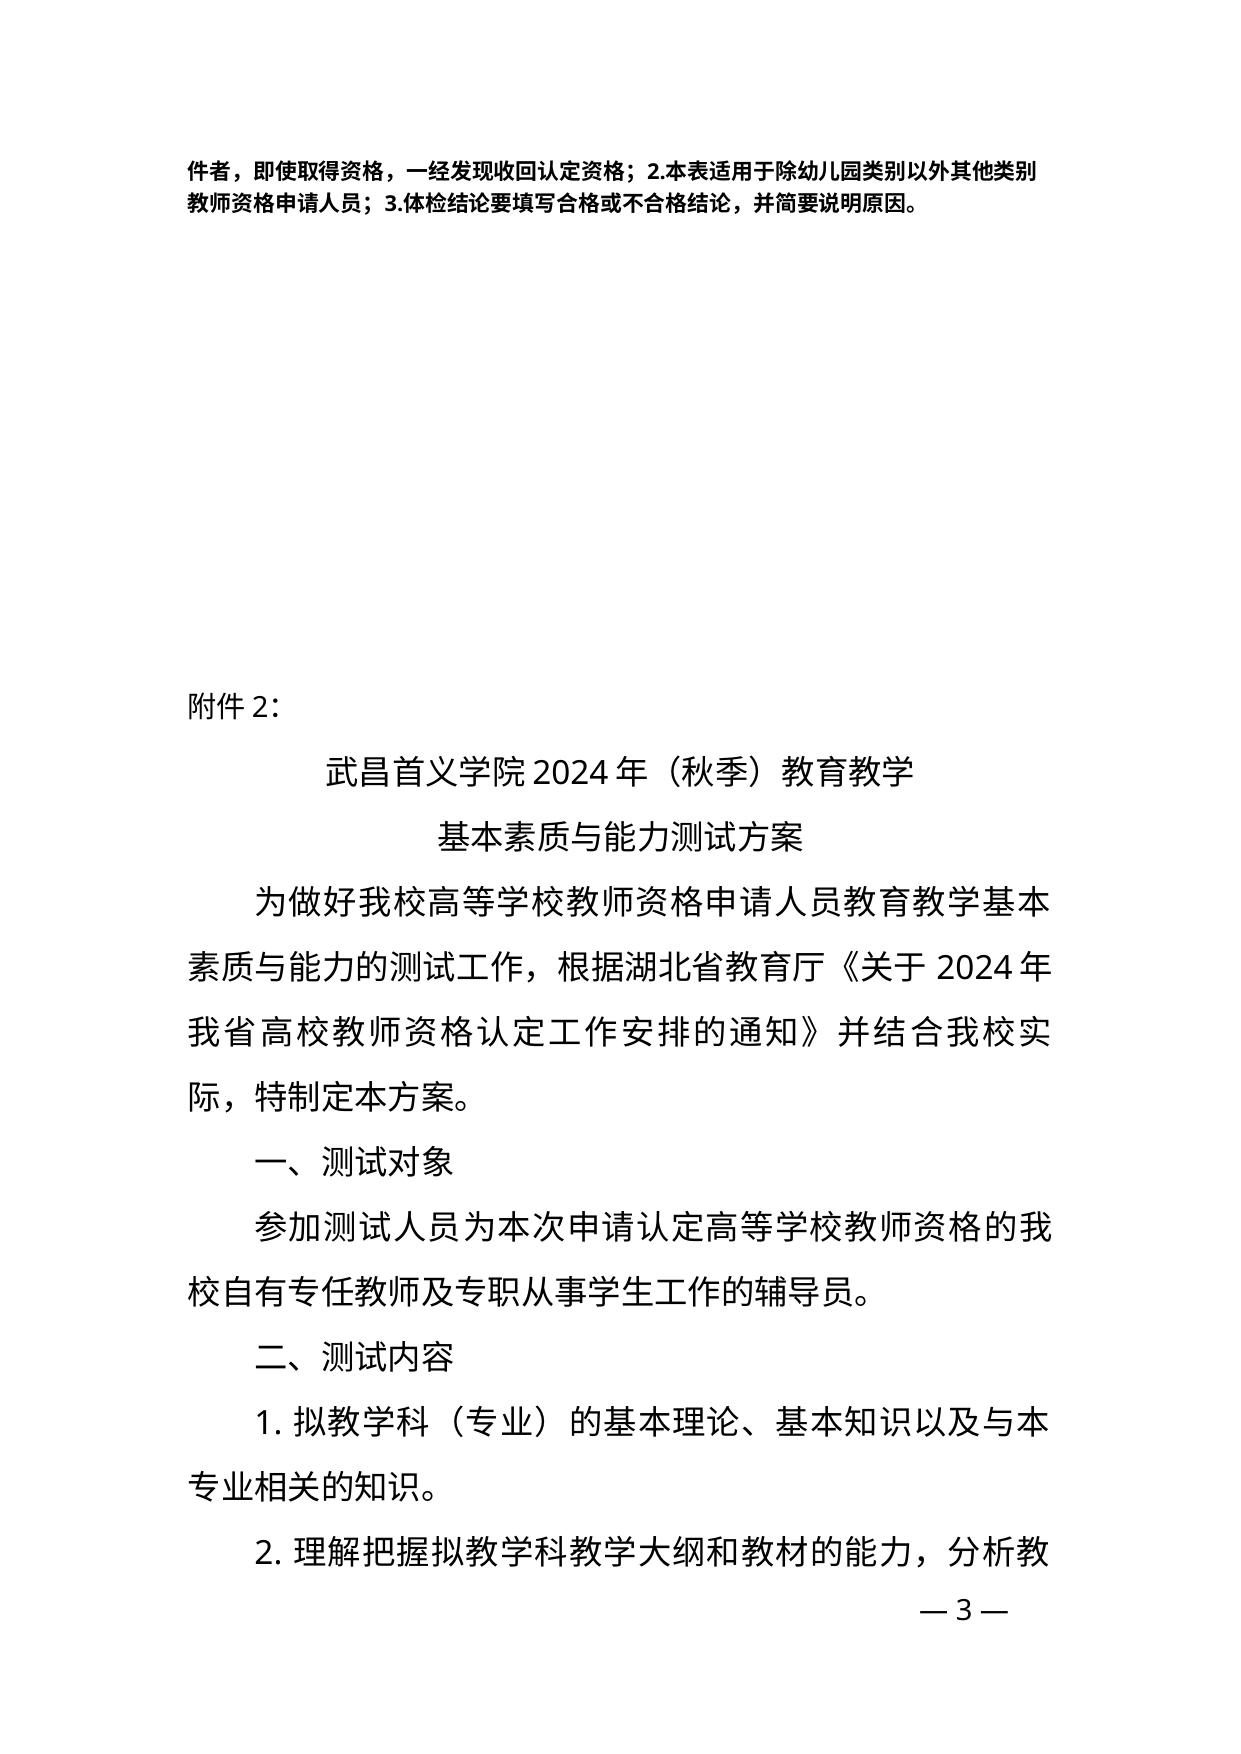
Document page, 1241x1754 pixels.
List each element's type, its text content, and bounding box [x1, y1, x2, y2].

text 附件2： [187, 672, 1053, 737]
text 二、测试内容 [187, 1322, 1053, 1387]
text 武昌首义学院2024年（秋季）教育教学 [187, 737, 1053, 802]
text 基本素质与能力测试方案 [187, 802, 1053, 867]
text 参加测试人员为本次申请认定高等学校教师资格的我校自有专任教师及专职从事学生工作的辅导员。 [187, 1192, 1053, 1322]
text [187, 155, 1053, 217]
text 为做好我校高等学校教师资格申请人员教育教学基本素质与能力的测试工作，根据湖北省教育厅《关于2024年我省高校教师资格认定工作安排的通知》并结合我校实际，特制定本方案。 [187, 867, 1053, 1127]
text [187, 1517, 1053, 1582]
text 一、测试对象 [187, 1127, 1053, 1192]
text 1. 拟教学科（专业）的基本理论、基本知识以及与本专业相关的知识。 [187, 1387, 1053, 1517]
